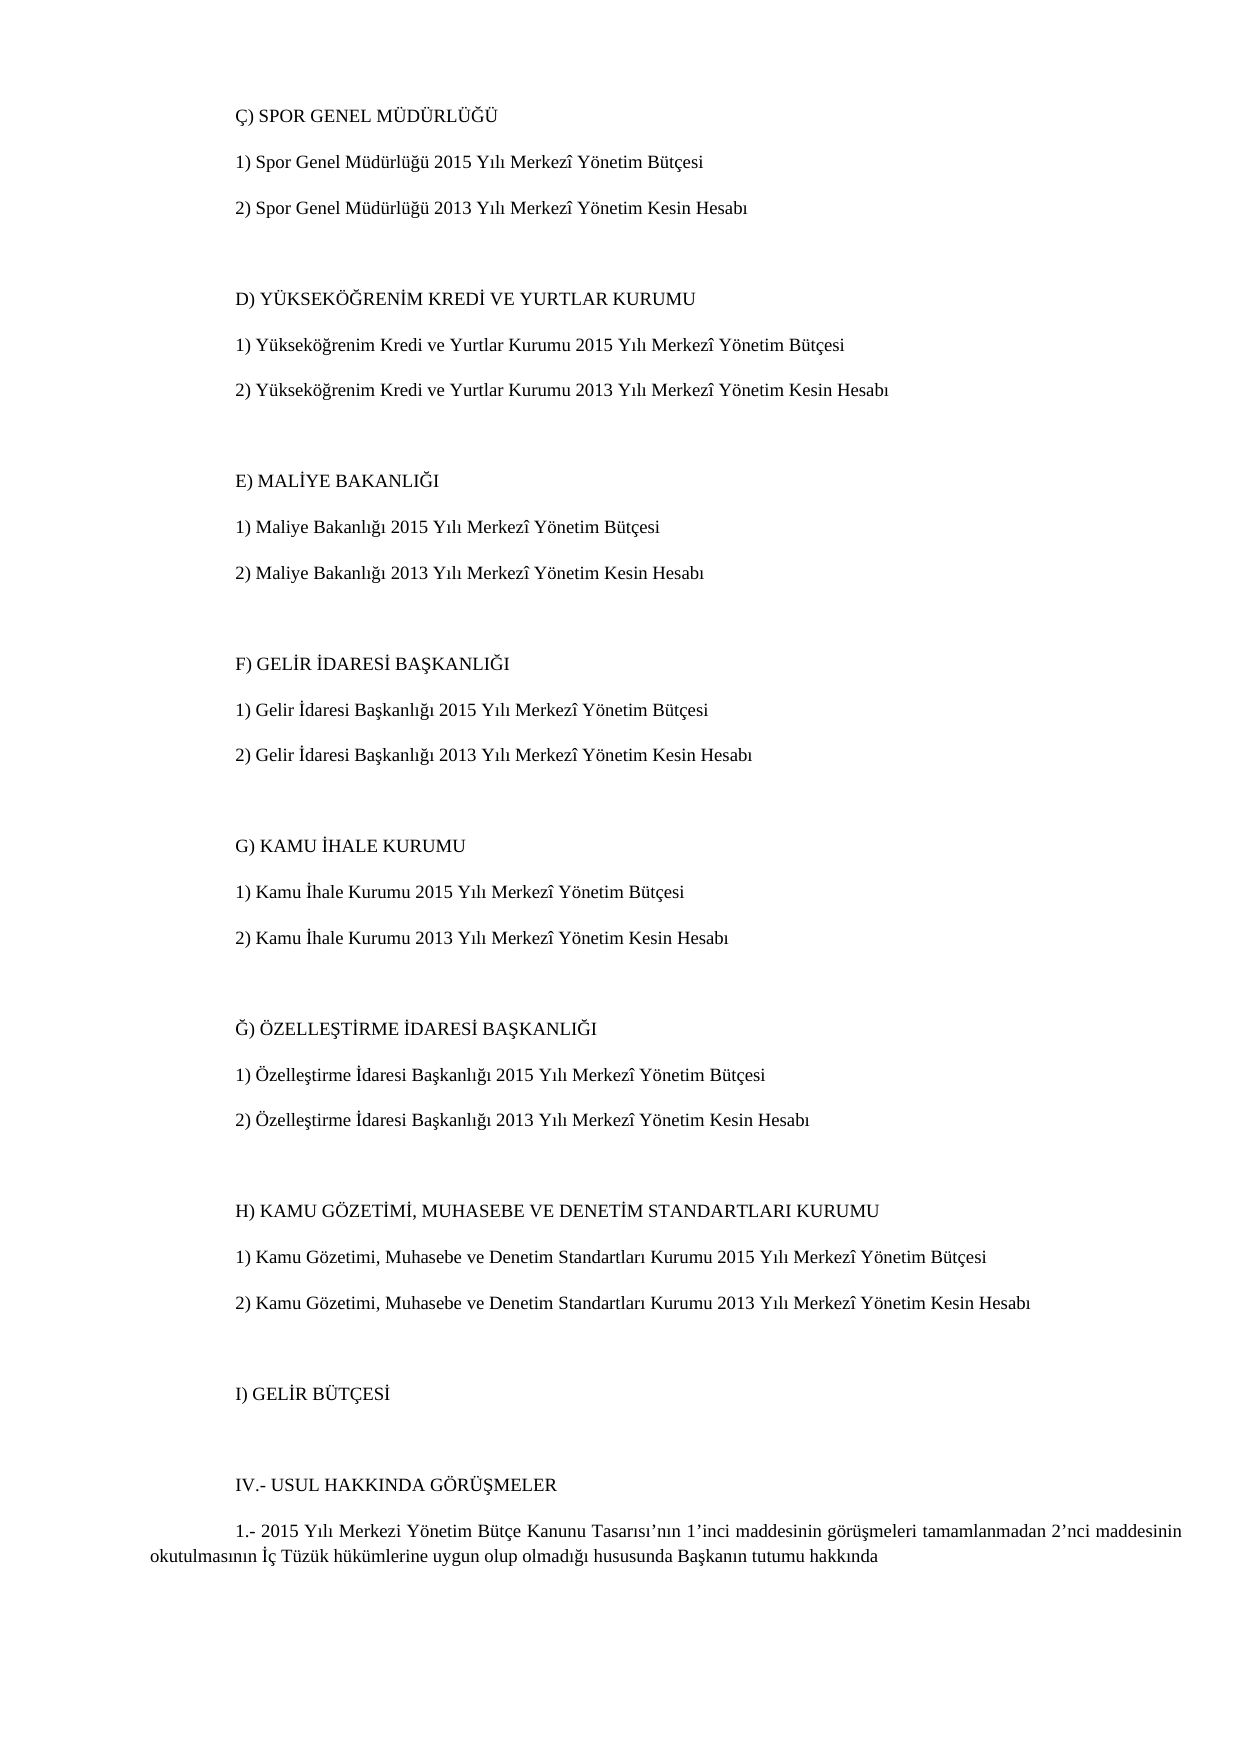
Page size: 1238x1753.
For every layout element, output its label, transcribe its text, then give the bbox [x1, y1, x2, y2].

text 1) Maliye Bakanlığı 2015 Yılı Merkezî Yönetim Bütçesi [156, 516, 1184, 537]
text Ğ) ÖZELLEŞTİRME İDARESİ BAŞKANLIĞI [156, 1018, 1184, 1039]
text 1) Özelleştirme İdaresi Başkanlığı 2015 Yılı Merkezî Yönetim Bütçesi [156, 1063, 1184, 1085]
text 2) Gelir İdaresi Başkanlığı 2013 Yılı Merkezî Yönetim Kesin Hesabı [156, 744, 1184, 766]
text 2) Kamu İhale Kurumu 2013 Yılı Merkezî Yönetim Kesin Hesabı [156, 927, 1184, 948]
text 1) Kamu Gözetimi, Muhasebe ve Denetim Standartları Kurumu 2015 Yılı Merkezî Yönetim Bütçesi [156, 1246, 1184, 1267]
text E) MALİYE BAKANLIĞI [156, 470, 1184, 492]
text 1) Yükseköğrenim Kredi ve Yurtlar Kurumu 2015 Yılı Merkezî Yönetim Bütçesi [156, 333, 1184, 355]
text Ç) SPOR GENEL MÜDÜRLÜĞÜ [156, 105, 1184, 127]
text F) GELİR İDARESİ BAŞKANLIĞI [156, 653, 1184, 674]
text G) KAMU İHALE KURUMU [156, 835, 1184, 857]
text 1) Kamu İhale Kurumu 2015 Yılı Merkezî Yönetim Bütçesi [156, 881, 1184, 902]
text 2) Yükseköğrenim Kredi ve Yurtlar Kurumu 2013 Yılı Merkezî Yönetim Kesin Hesabı [156, 379, 1184, 401]
text 1) Spor Genel Müdürlüğü 2015 Yılı Merkezî Yönetim Bütçesi [156, 151, 1184, 172]
text 1) Gelir İdaresi Başkanlığı 2015 Yılı Merkezî Yönetim Bütçesi [156, 698, 1184, 720]
text 2) Maliye Bakanlığı 2013 Yılı Merkezî Yönetim Kesin Hesabı [156, 562, 1184, 583]
text D) YÜKSEKÖĞRENİM KREDİ VE YURTLAR KURUMU [156, 288, 1184, 309]
text 2) Spor Genel Müdürlüğü 2013 Yılı Merkezî Yönetim Kesin Hesabı [156, 197, 1184, 218]
text 1.- 2015 Yılı Merkezi Yönetim Bütçe Kanunu Tasarısı’nın 1’inci maddesinin görüşmeleri tamamlanmadan 2’nci maddesinin okutulmasının İç Tüzük hükümlerine uygun olup olmadığı hususunda Başkanın tutumu hakkında [150, 1520, 1184, 1566]
text I) GELİR BÜTÇESİ [156, 1383, 1184, 1404]
text H) KAMU GÖZETİMİ, MUHASEBE VE DENETİM STANDARTLARI KURUMU [156, 1200, 1184, 1222]
text 2) Kamu Gözetimi, Muhasebe ve Denetim Standartları Kurumu 2013 Yılı Merkezî Yönetim Kesin Hesabı [156, 1292, 1184, 1313]
text IV.- USUL HAKKINDA GÖRÜŞMELER [150, 1474, 1184, 1496]
text 2) Özelleştirme İdaresi Başkanlığı 2013 Yılı Merkezî Yönetim Kesin Hesabı [156, 1109, 1184, 1131]
